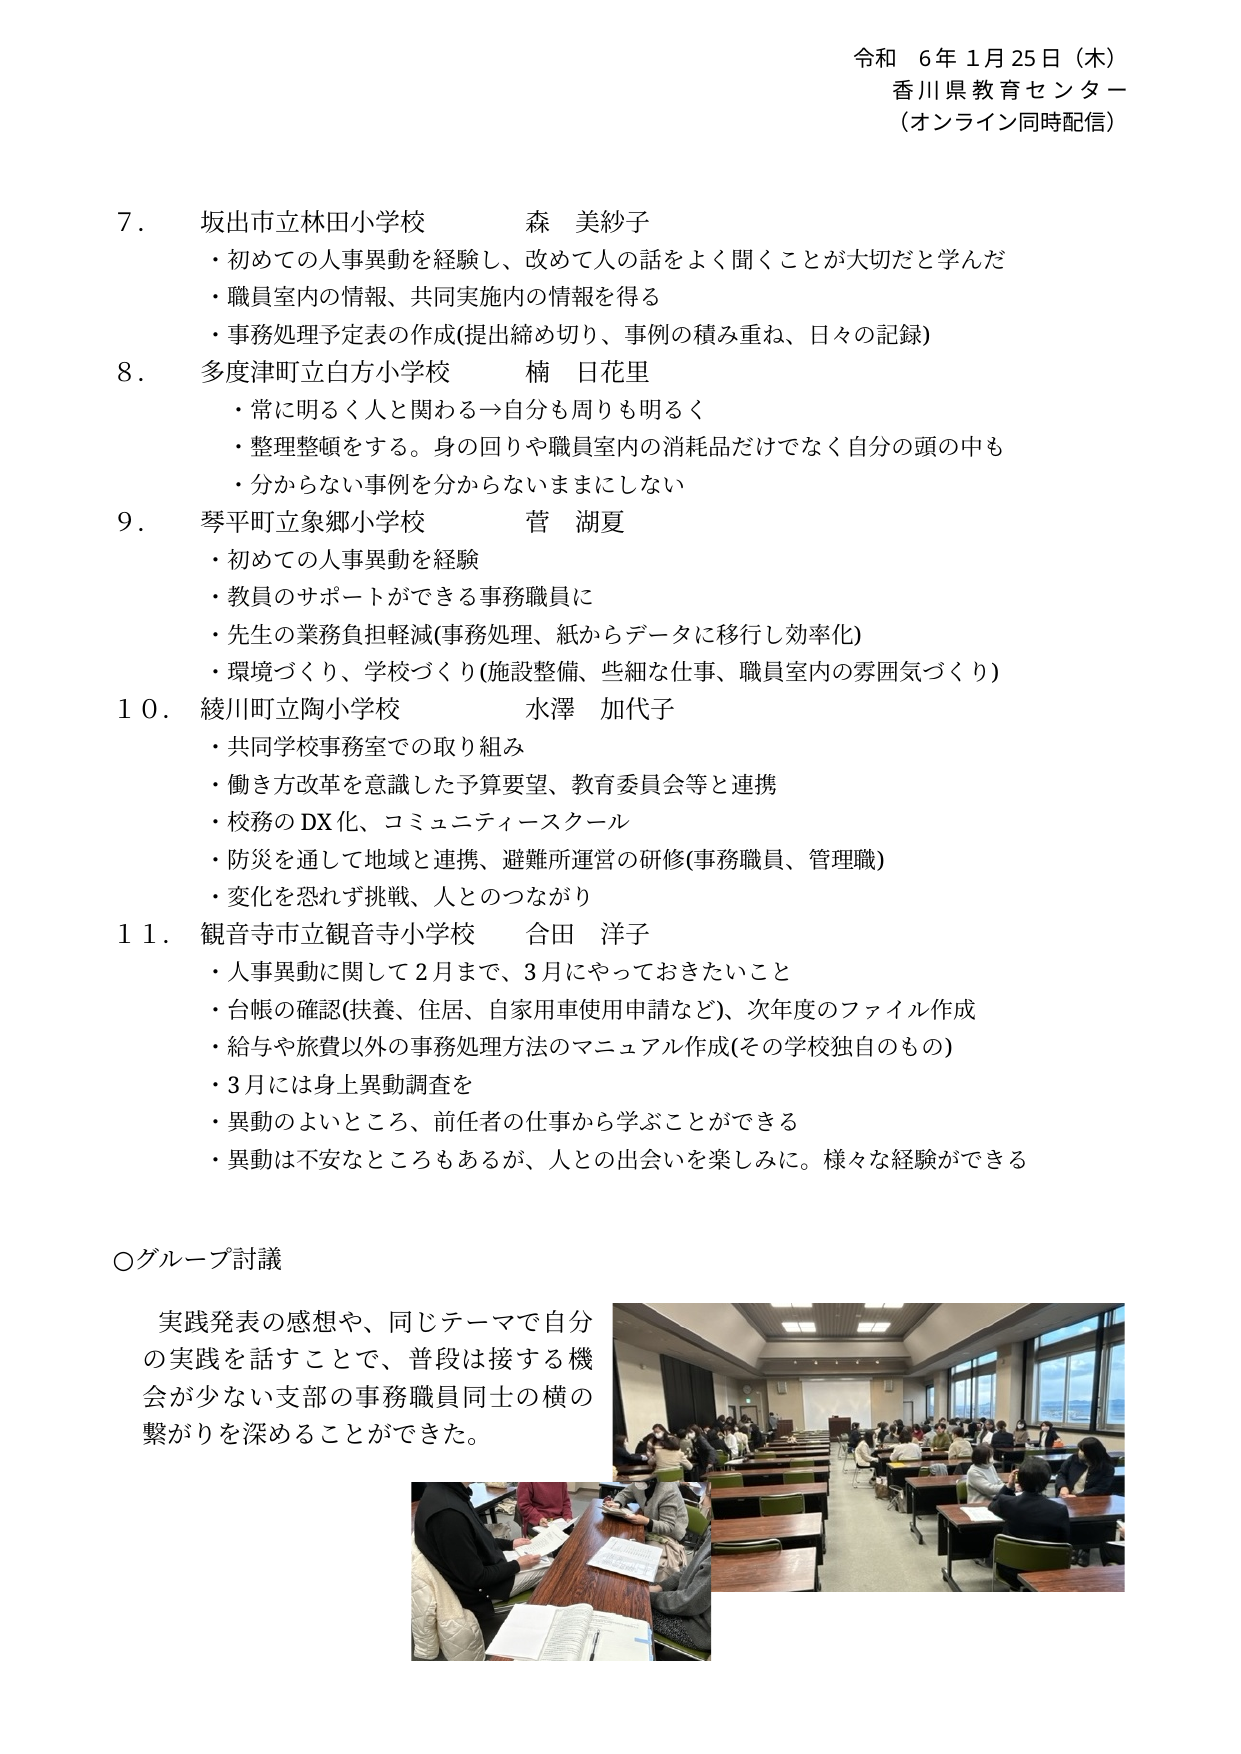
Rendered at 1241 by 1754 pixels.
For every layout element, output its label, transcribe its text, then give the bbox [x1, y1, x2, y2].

text ○グループ討議 [112, 1239, 1128, 1277]
text ・職員室内の情報、共同実施内の情報を得る [112, 277, 1128, 314]
text ・共同学校事務室での取り組み [112, 727, 1128, 764]
text ・事務処理予定表の作成(提出締め切り、事例の積み重ね、日々の記録) [112, 314, 1128, 352]
text ・常に明るく人と関わる→自分も周りも明るく [112, 389, 1128, 427]
text ・先生の業務負担軽減(事務処理、紙からデータに移行し効率化) [112, 614, 1128, 652]
text ・分からない事例を分からないままにしない [112, 464, 1128, 502]
list 綾川町立陶小学校 水澤 加代子 [112, 689, 1128, 727]
list 琴平町立象郷小学校 菅 湖夏 [112, 502, 1128, 539]
list 坂出市立林田小学校 森 美紗子 [112, 202, 1128, 239]
text ・人事異動に関して2月まで、3月にやっておきたいこと [112, 952, 1128, 989]
list 観音寺市立観音寺小学校 合田 洋子 [112, 914, 1128, 952]
text ・校務のDX化、コミュニティースクール [112, 802, 1128, 839]
text ・台帳の確認(扶養、住居、自家用車使用申請など)、次年度のファイル作成 [112, 989, 1128, 1027]
text ・防災を通して地域と連携、避難所運営の研修(事務職員、管理職) [112, 839, 1128, 877]
text ・異動のよいところ、前任者の仕事から学ぶことができる [112, 1102, 1128, 1139]
text 実践発表の感想や、同じテーマで自分の実践を話すことで、普段は接する機会が少ない支部の事務職員同士の横の繋がりを深めることができた。 [92, 1302, 1128, 1452]
text ・働き方改革を意識した予算要望、教育委員会等と連携 [112, 764, 1128, 802]
text ・3月には身上異動調査を [112, 1064, 1128, 1102]
text ・給与や旅費以外の事務処理方法のマニュアル作成(その学校独自のもの) [112, 1027, 1128, 1064]
text ・初めての人事異動を経験し、改めて人の話をよく聞くことが大切だと学んだ [112, 239, 1128, 277]
text ・環境づくり、学校づくり(施設整備、些細な仕事、職員室内の雰囲気づくり) [112, 652, 1128, 689]
text ・整理整頓をする。身の回りや職員室内の消耗品だけでなく自分の頭の中も [112, 427, 1128, 464]
text ・変化を恐れず挑戦、人とのつながり [112, 877, 1128, 914]
picture [411, 1303, 1124, 1661]
list 多度津町立白方小学校 楠 日花里 [112, 352, 1128, 389]
text ・教員のサポートができる事務職員に [112, 577, 1128, 614]
text ・初めての人事異動を経験 [112, 539, 1128, 577]
text ・異動は不安なところもあるが、人との出会いを楽しみに。様々な経験ができる [112, 1139, 1128, 1177]
